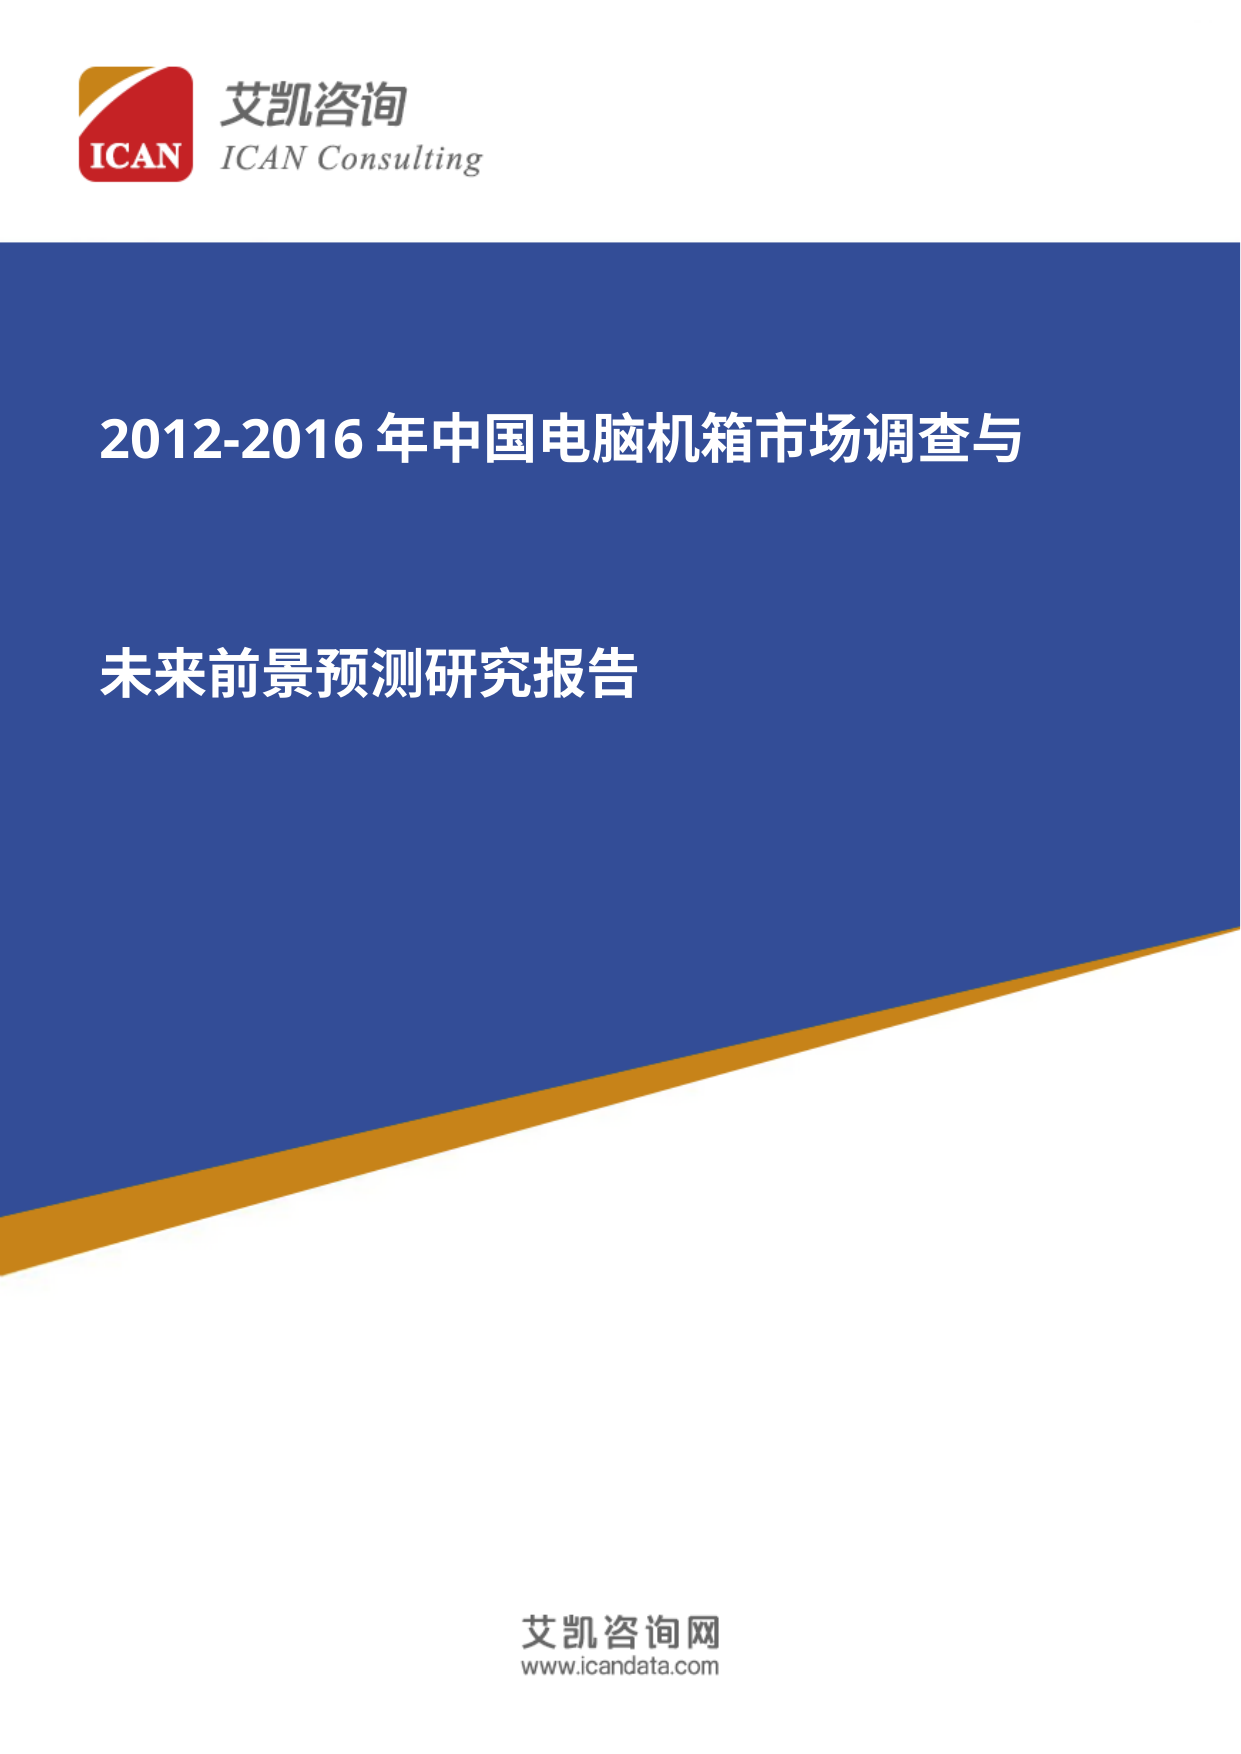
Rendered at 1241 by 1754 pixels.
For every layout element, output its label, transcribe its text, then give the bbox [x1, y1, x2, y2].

picture [0, 5, 1241, 1754]
subtitle 2012-2016年中国电脑机箱市场调查与未来前景预测研究报告 [99, 386, 1053, 718]
